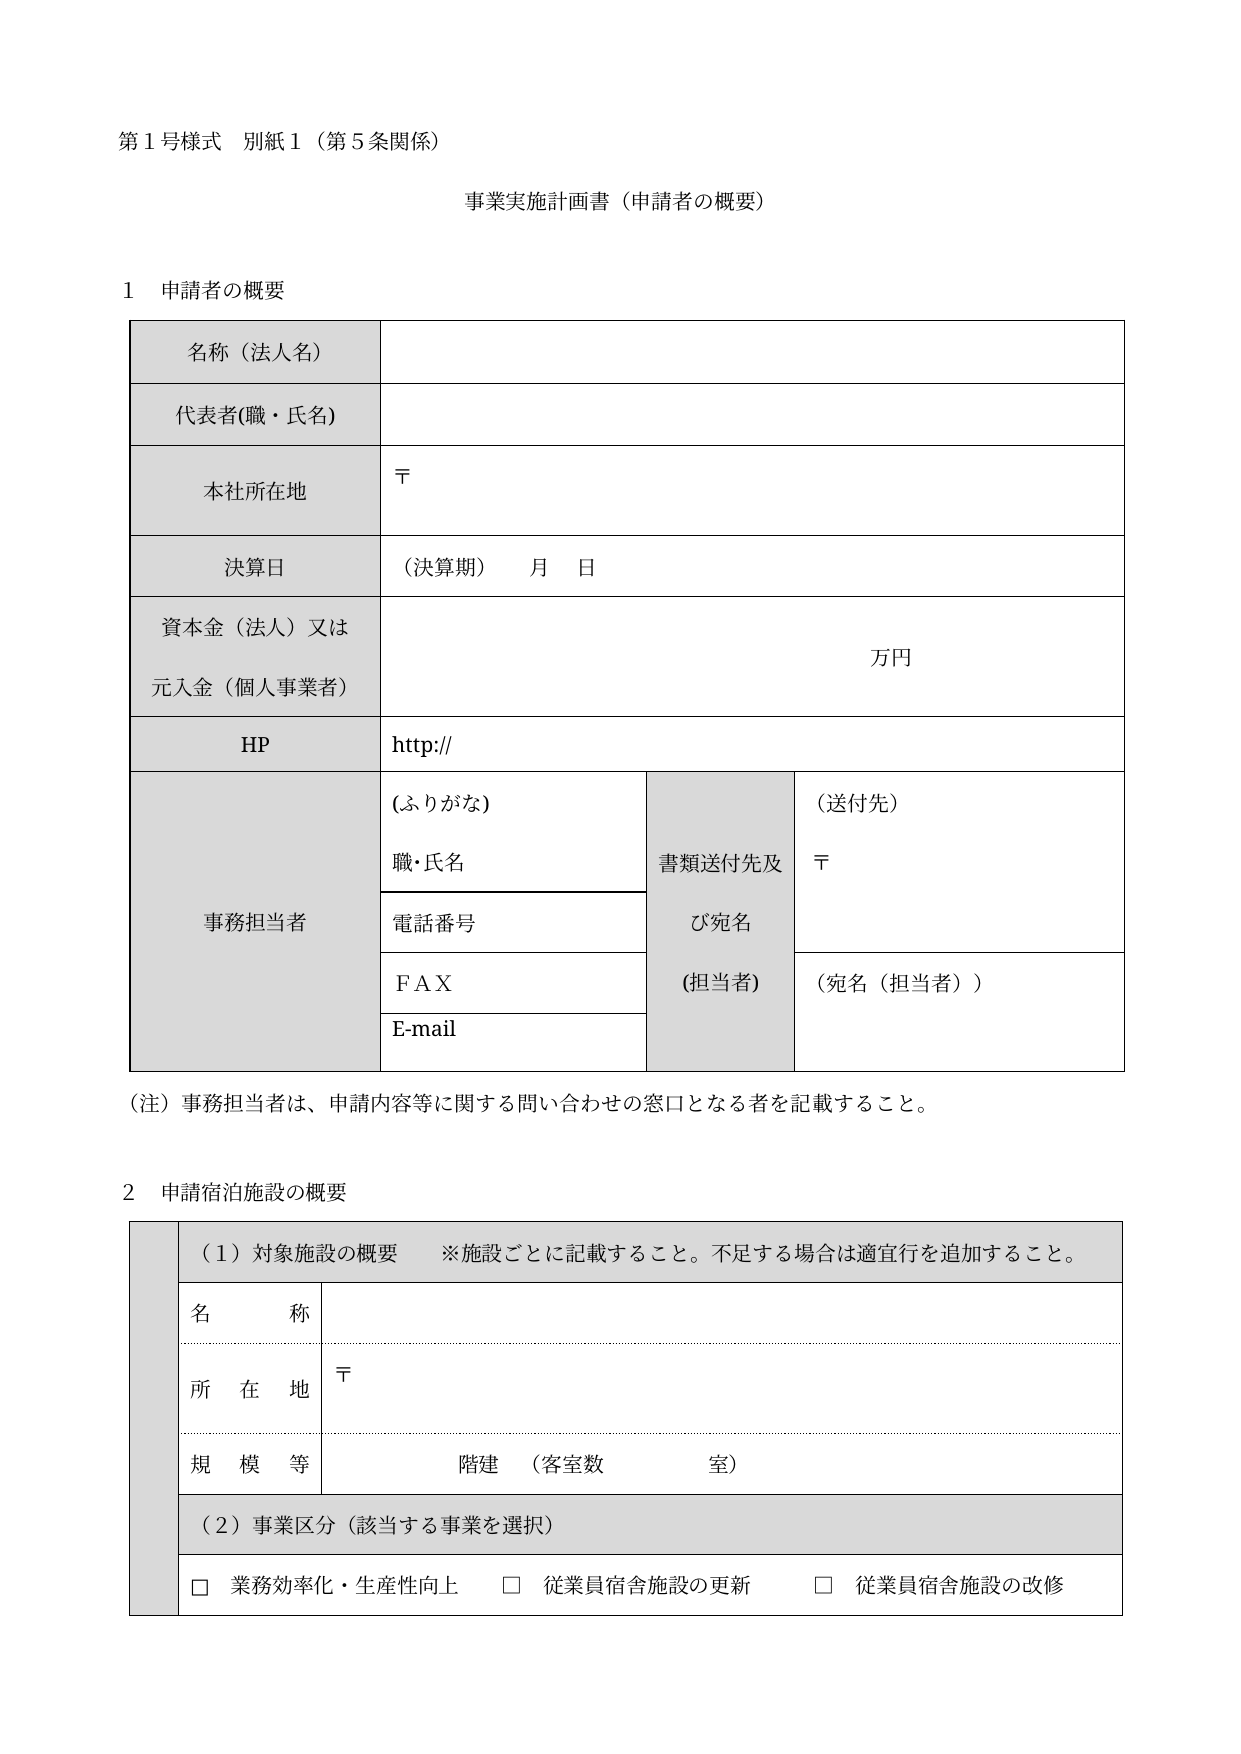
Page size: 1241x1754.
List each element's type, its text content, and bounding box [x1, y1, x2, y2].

table_cell http:// [381, 717, 1124, 771]
table_cell 〒 [381, 446, 1124, 535]
table_header [381, 321, 1124, 383]
table_header （１）対象施設の概要 ※施設ごとに記載すること。不足する場合は適宜行を追加すること。 [179, 1222, 1122, 1282]
table_cell 決算日 [131, 536, 380, 596]
table_cell （２）事業区分（該当する事業を選択） [179, 1495, 1122, 1554]
table_cell 本社所在地 [131, 446, 380, 535]
table_cell 名称 [179, 1283, 321, 1342]
table_cell 資本金（法人）又は 元入金（個人事業者） [131, 597, 380, 716]
table_cell 電話番号 [381, 893, 646, 952]
table_cell E-mail [381, 1014, 646, 1071]
table_cell [381, 384, 1124, 445]
table_cell （決算期） 月 日 [381, 536, 1124, 596]
table_cell (ふりがな) 職･氏名 [381, 772, 646, 891]
table_cell ＦＡＸ [381, 953, 646, 1013]
text １ 申請者の概要 [118, 260, 1122, 319]
table_header 施 設 ① [130, 1222, 178, 1615]
table_cell 代表者(職・氏名) [131, 384, 380, 445]
table_header 名称（法人名） [131, 321, 380, 383]
table_cell 書類送付先及び宛名 (担当者) [647, 772, 794, 1071]
table_cell 所在地 [179, 1343, 321, 1433]
table_cell 階建 （客室数 室） [322, 1433, 1122, 1493]
table_cell 〒 [322, 1343, 1122, 1433]
table_cell HP [131, 717, 380, 771]
text （注）事務担当者は、申請内容等に関する問い合わせの窓口となる者を記載すること。 [118, 1072, 1122, 1132]
text ２ 申請宿泊施設の概要 [118, 1162, 1122, 1221]
table_cell （送付先） 〒 [795, 772, 1124, 952]
text 第１号様式 別紙１（第５条関係） [118, 111, 1122, 171]
table_cell □ 業務効率化・生産性向上 □ 従業員宿舎施設の更新 □ 従業員宿舎施設の改修 [179, 1555, 1122, 1615]
table_cell （宛名（担当者）） [795, 953, 1124, 1071]
table_cell 事務担当者 [131, 772, 380, 1071]
text 事業実施計画書（申請者の概要） [118, 171, 1122, 230]
table_cell 規模等 [179, 1433, 321, 1493]
table_cell 万円 [381, 597, 1124, 716]
table_cell [322, 1283, 1122, 1342]
